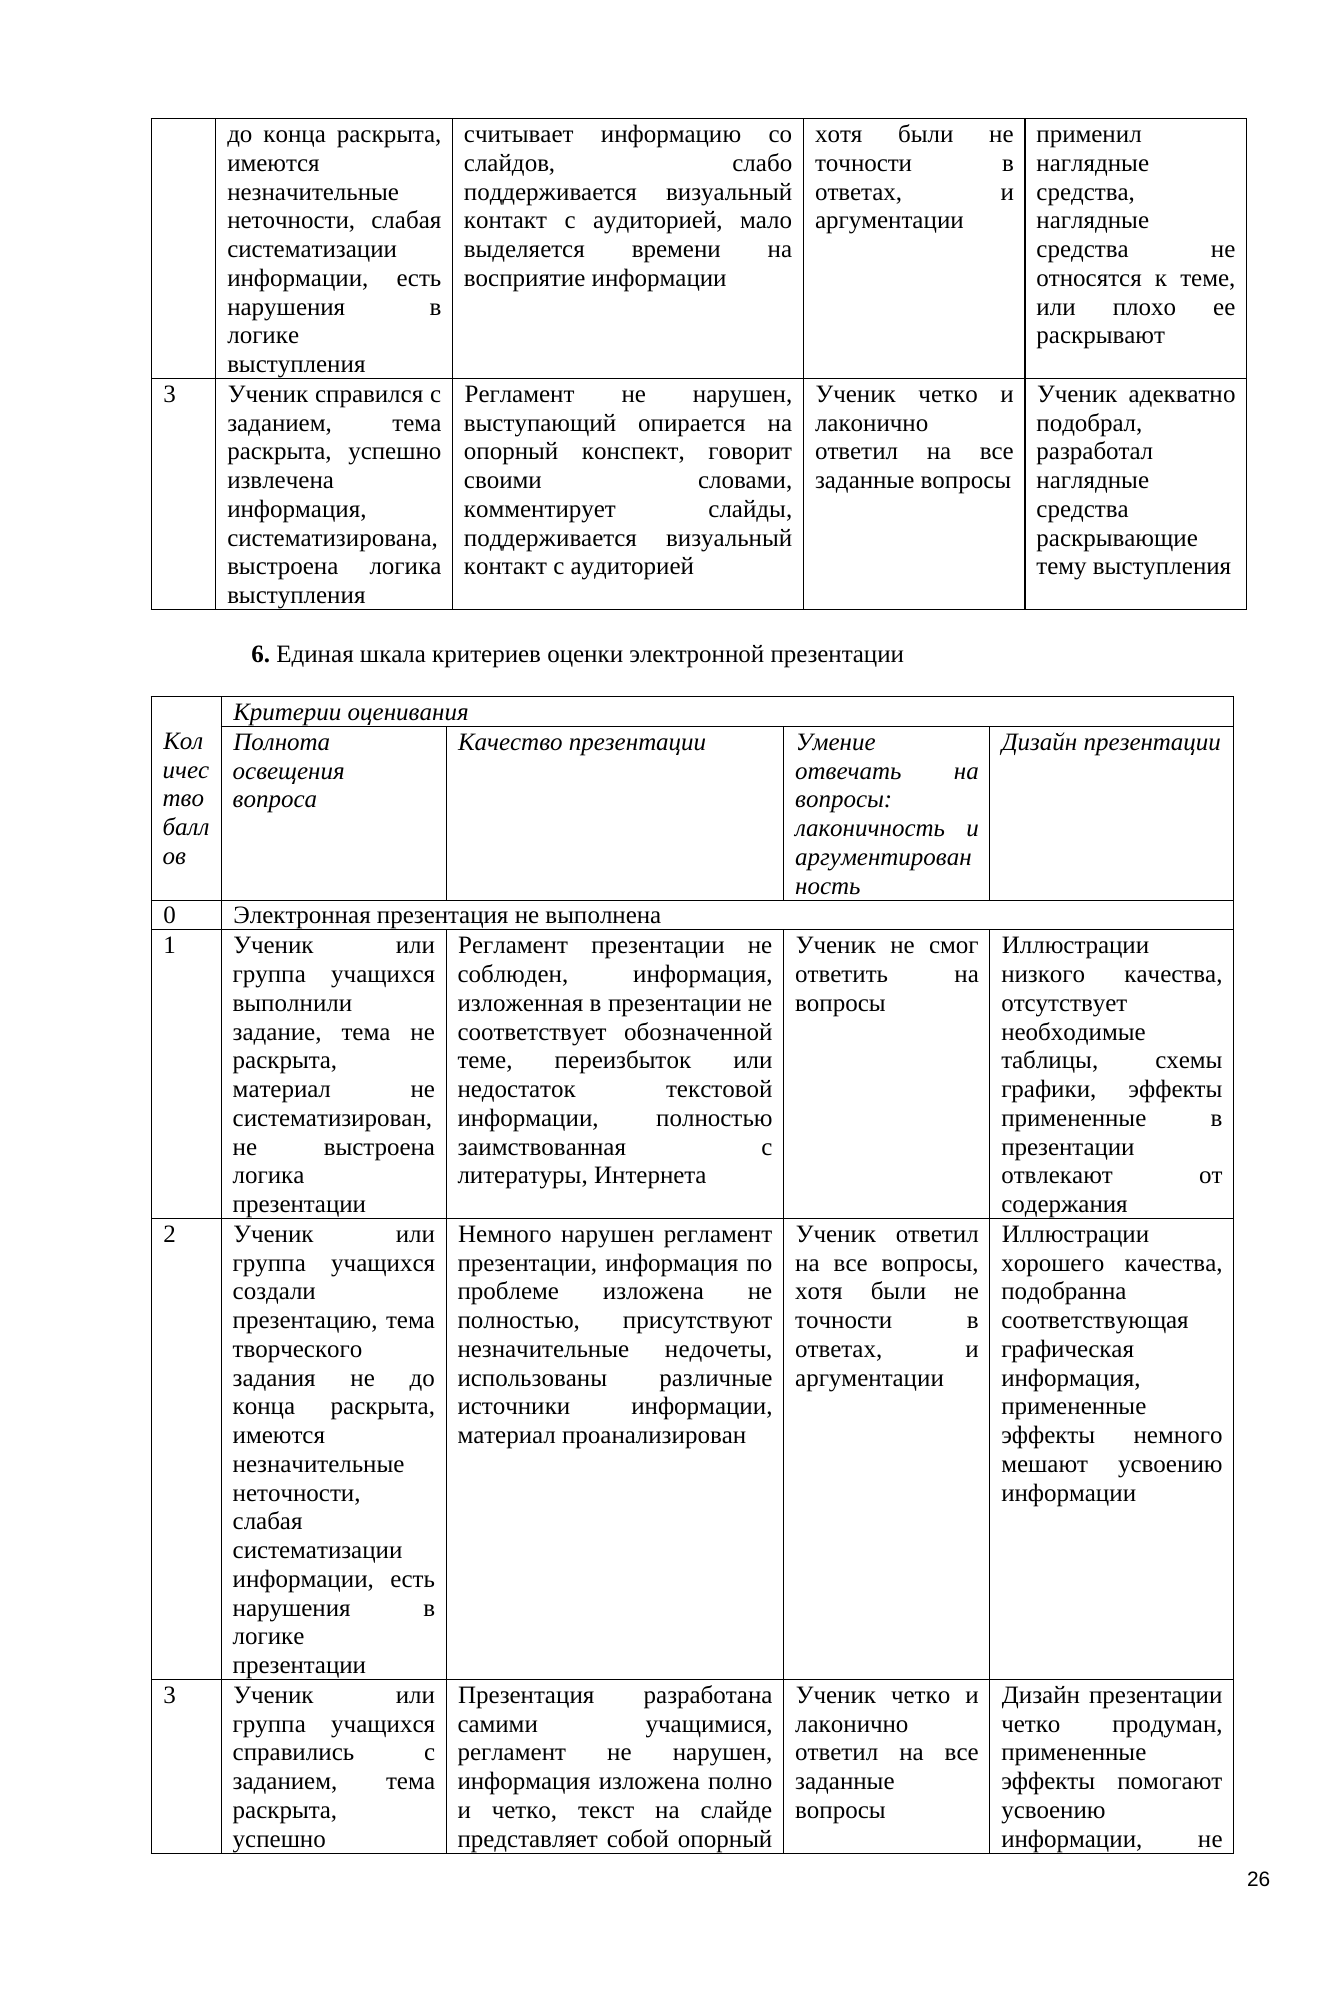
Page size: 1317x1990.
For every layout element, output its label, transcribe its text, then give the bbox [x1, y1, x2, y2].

table_cell Ученик четко и лаконично ответил на все заданные вопросы [804, 379, 1024, 609]
table_header Количество баллов [152, 697, 221, 899]
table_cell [453, 119, 803, 378]
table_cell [784, 1680, 989, 1852]
table_cell Немного нарушен регламент презентации, информация по проблеме изложена не полностью, присутствуют незначительные недочеты, использованы различные источники информации, материал проанализирован [447, 1219, 783, 1679]
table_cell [804, 119, 1024, 378]
table_cell Ученик не смог ответить на вопросы [784, 930, 989, 1218]
table_cell Электронная презентация не выполнена [222, 901, 1233, 929]
table_cell 2 [152, 119, 215, 378]
table_header Критерии оценивания [222, 697, 1233, 726]
table_cell Ученик или группа учащихся выполнили задание, тема не раскрыта, материал не систематизирован, не выстроена логика презентации [222, 930, 446, 1218]
table_cell Регламент презентации не соблюден, информация, изложенная в презентации не соответствует обозначенной теме, переизбыток или недостаток текстовой информации, полностью заимствованная с литературы, Интернета [447, 930, 783, 1218]
table_cell 3 [152, 1680, 221, 1852]
table_cell 3 [152, 379, 215, 609]
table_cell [1026, 119, 1246, 378]
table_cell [222, 1680, 446, 1852]
table_cell Иллюстрации низкого качества, отсутствует необходимые таблицы, схемы графики, эффекты примененные в презентации отвлекают от содержания [990, 930, 1233, 1218]
table_cell Иллюстрации хорошего качества, подобранна соответствующая графическая информация, примененные эффекты немного мешают усвоению информации [990, 1219, 1233, 1679]
table_cell Ученик справился с заданием, тема раскрыта, успешно извлечена информация, систематизирована, выстроена логика выступления [216, 379, 452, 609]
table_cell 1 [152, 930, 221, 1218]
table_cell 2 [152, 1219, 221, 1679]
table_cell 0 [152, 901, 221, 929]
table_cell Ученик ответил на все вопросы, хотя были не точности в ответах, и аргументации [784, 1219, 989, 1679]
table_cell Полнота освещения вопроса [222, 727, 446, 899]
table_cell Дизайн презентации [990, 727, 1233, 899]
table_cell Качество презентации [447, 727, 783, 899]
table_cell Умение отвечать на вопросы: лаконичность и аргументированность [784, 727, 989, 899]
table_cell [216, 119, 452, 378]
table_cell Ученик или группа учащихся создали презентацию, тема творческого задания не до конца раскрыта, имеются незначительные неточности, слабая систематизации информации, есть нарушения в логике презентации [222, 1219, 446, 1679]
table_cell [447, 1680, 783, 1852]
text 6. Единая шкала критериев оценки электронной презентации [162, 639, 1270, 667]
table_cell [990, 1680, 1233, 1852]
table_cell Ученик адекватно подобрал, разработал наглядные средства раскрывающие тему выступления [1026, 379, 1246, 609]
table_cell Регламент не нарушен, выступающий опирается на опорный конспект, говорит своими словами, комментирует слайды, поддерживается визуальный контакт с аудиторией [453, 379, 803, 609]
